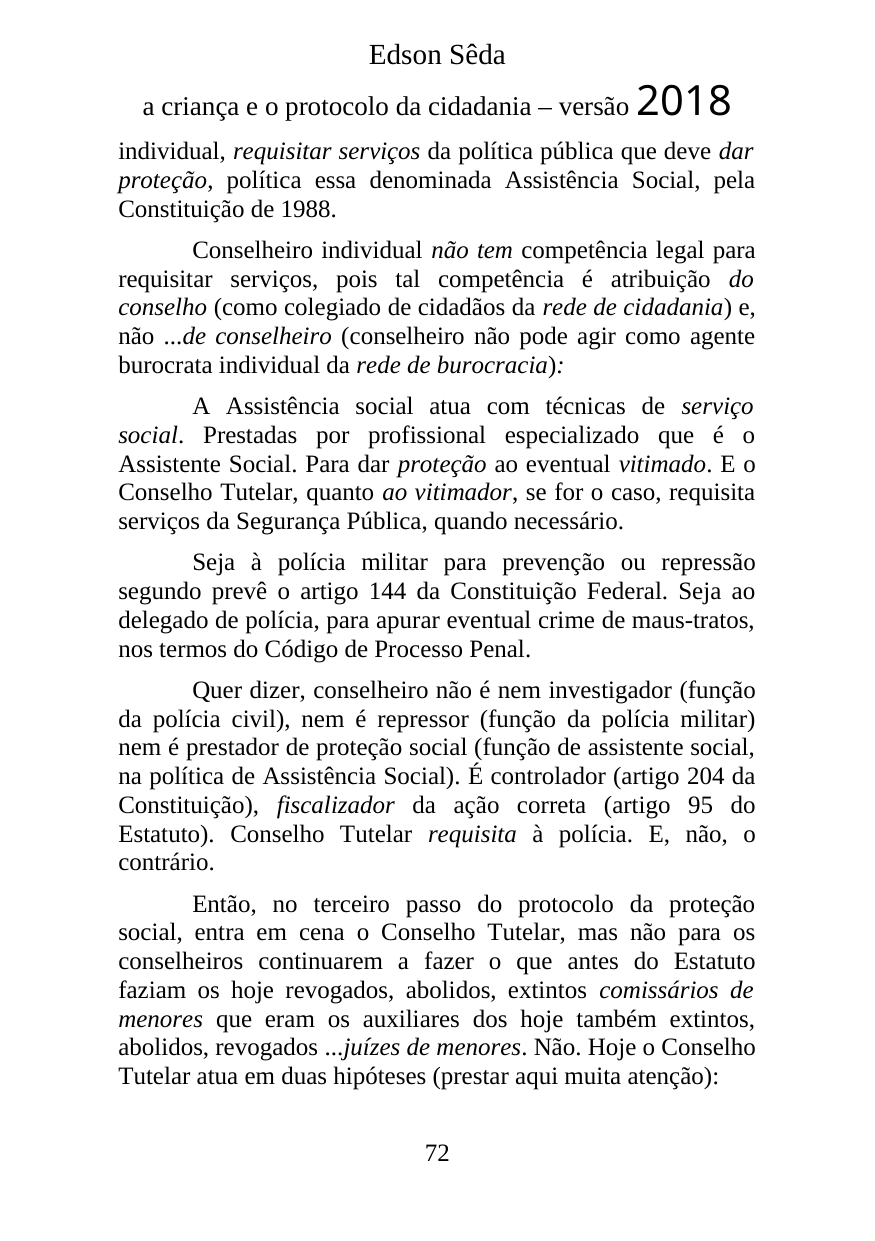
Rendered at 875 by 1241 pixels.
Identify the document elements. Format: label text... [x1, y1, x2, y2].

text Seja à polícia militar para prevenção ou repressão segundo prevê o artigo 144 da Constituição Federal. Seja ao delegado de polícia, para apurar eventual crime de maus-tratos, nos termos do Código de Processo Penal. [118, 547, 756, 662]
text Então, no terceiro passo do protocolo da proteção social, entra em cena o Conselho Tutelar, mas não para os conselheiros continuarem a fazer o que antes do Estatuto faziam os hoje revogados, abolidos, extintos comissários de menores que eram os auxiliares dos hoje também extintos, abolidos, revogados ...juízes de menores. Não. Hoje o Conselho Tutelar atua em duas hipóteses (prestar aqui muita atenção): [118, 889, 756, 1090]
text Quer dizer, conselheiro não é nem investigador (função da polícia civil), nem é repressor (função da polícia militar) nem é prestador de proteção social (função de assistente social, na política de Assistência Social). É controlador (artigo 204 da Constituição), fiscalizador da ação correta (artigo 95 do Estatuto). Conselho Tutelar requisita à polícia. E, não, o contrário. [118, 675, 756, 876]
text Conselheiro individual não tem competência legal para requisitar serviços, pois tal competência é atribuição do conselho (como colegiado de cidadãos da rede de cidadania) e, não ...de conselheiro (conselheiro não pode agir como agente burocrata individual da rede de burocracia): [118, 235, 756, 379]
text A Assistência social atua com técnicas de serviço social. Prestadas por profissional especializado que é o Assistente Social. Para dar proteção ao eventual vitimado. E o Conselho Tutelar, quanto ao vitimador, se for o caso, requisita serviços da Segurança Pública, quando necessário. [118, 391, 756, 535]
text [118, 136, 756, 222]
